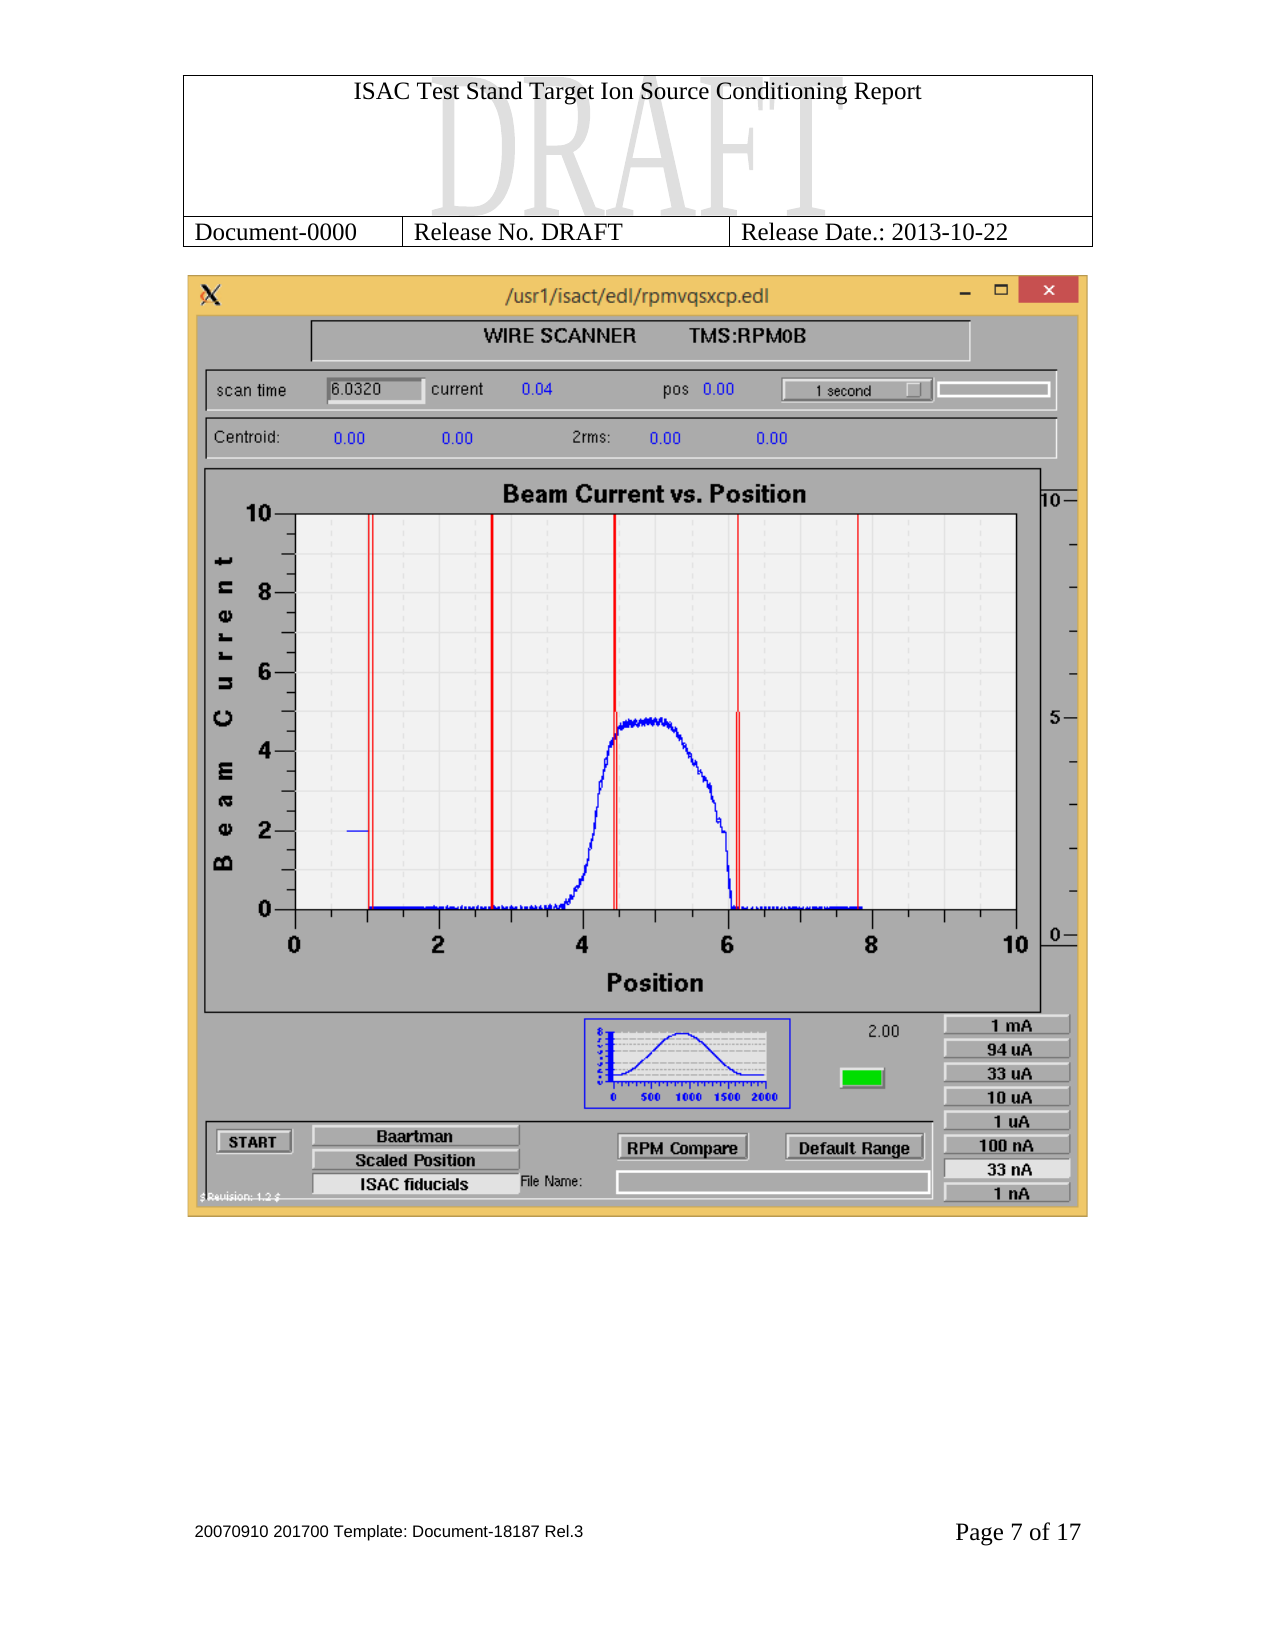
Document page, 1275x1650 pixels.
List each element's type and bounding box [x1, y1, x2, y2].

picture [187, 275, 1088, 1217]
